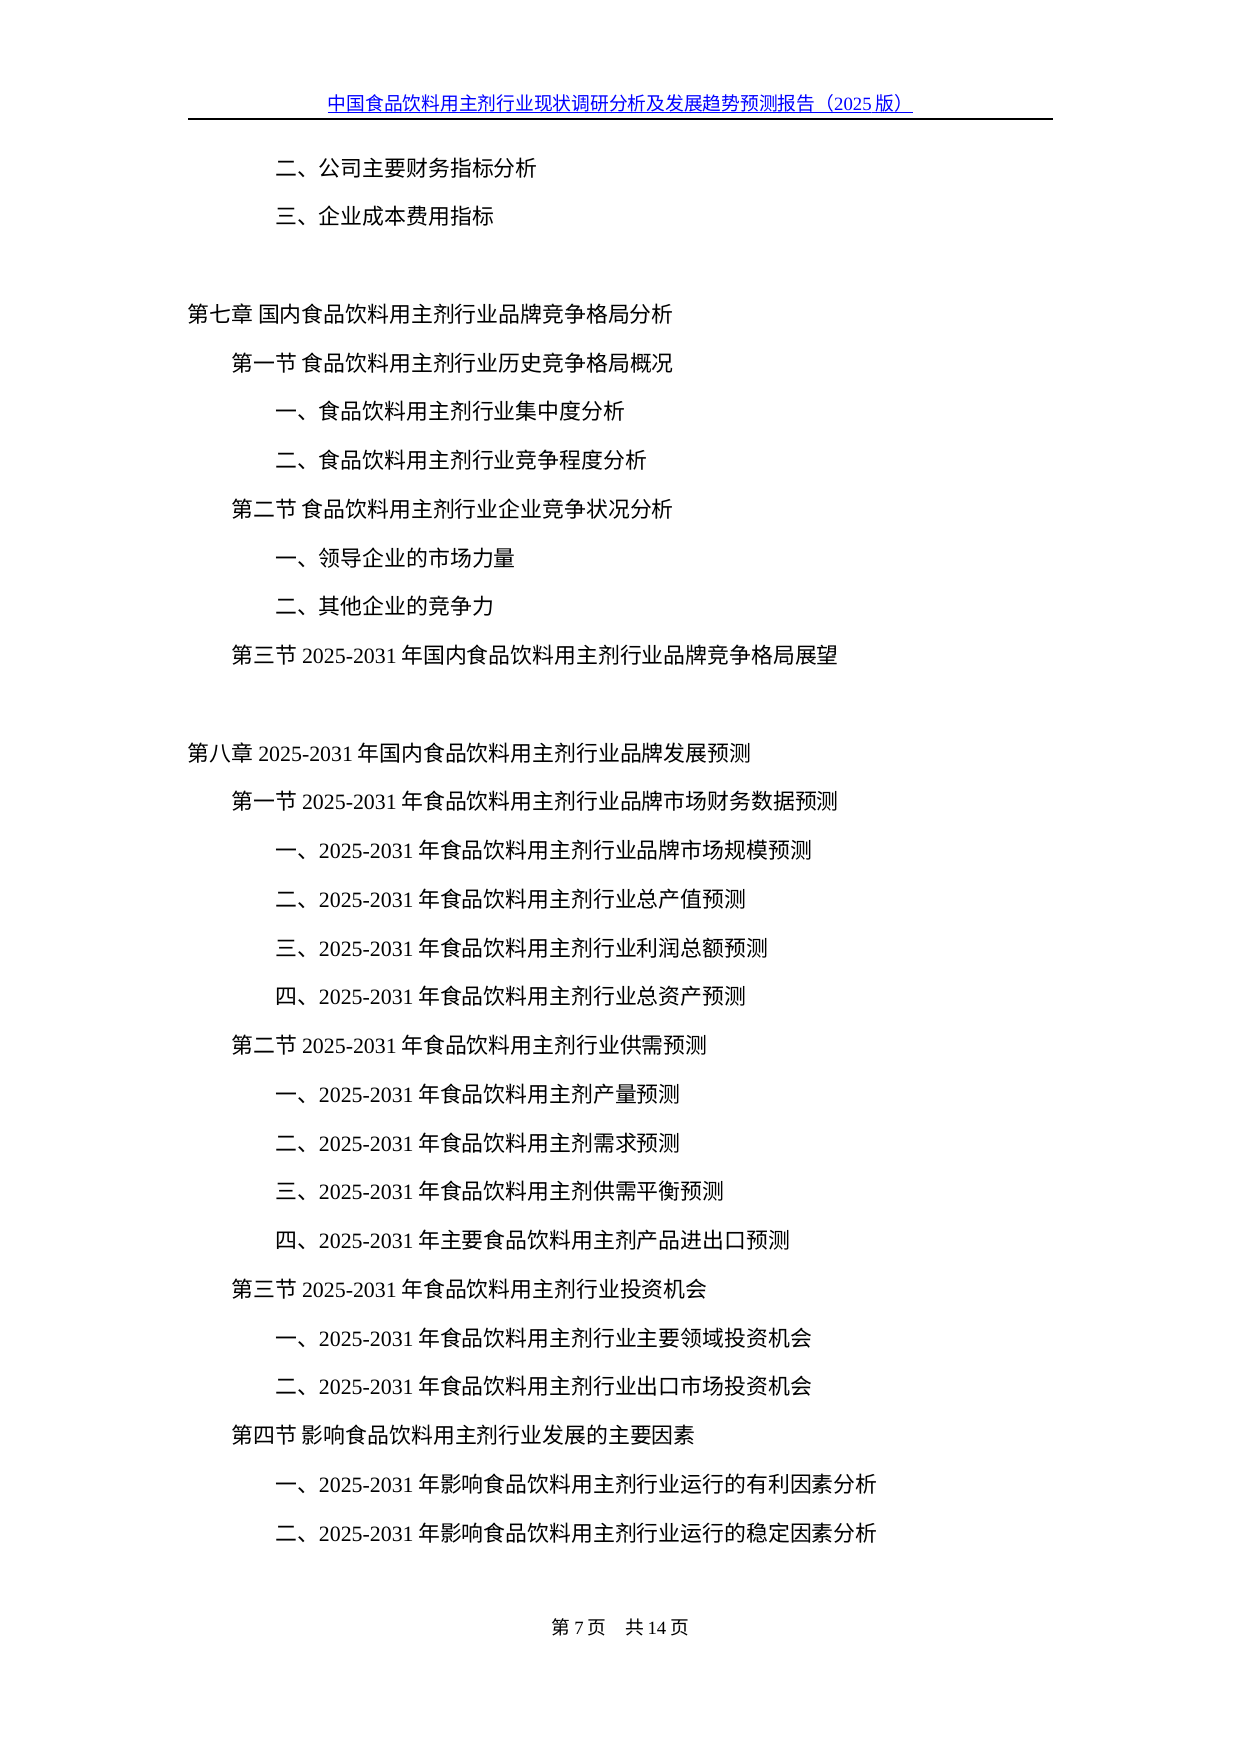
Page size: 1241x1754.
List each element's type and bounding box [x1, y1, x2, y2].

text [187, 150, 1053, 1548]
